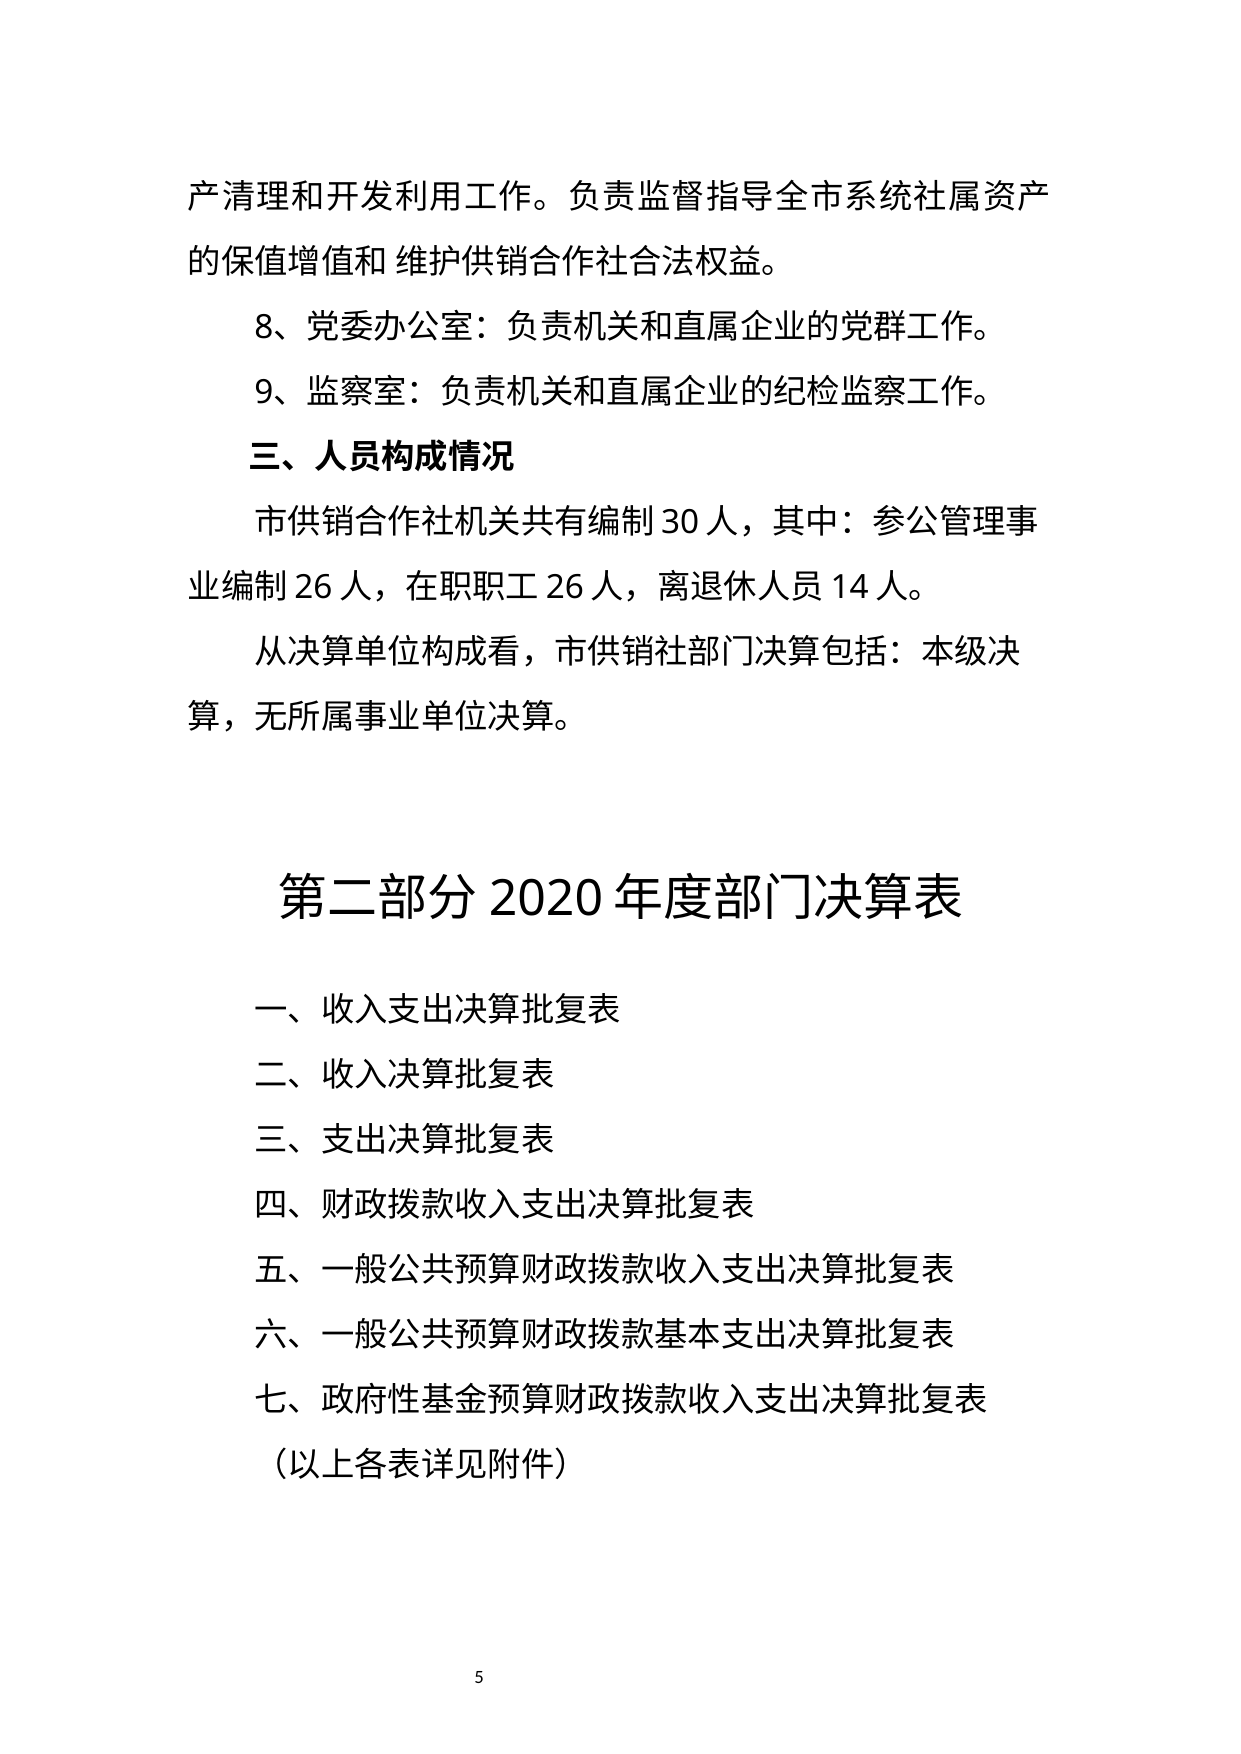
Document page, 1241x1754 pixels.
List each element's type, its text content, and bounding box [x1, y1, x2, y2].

text 8、党委办公室：负责机关和直属企业的党群工作。 [187, 292, 1053, 357]
list 三、人员构成情况 [231, 422, 1053, 487]
text 从决算单位构成看，市供销社部门决算包括：本级决算，无所属事业单位决算。 [187, 617, 1053, 747]
text 市供销合作社机关共有编制30人，其中：参公管理事业编制26人，在职职工26人，离退休人员14人。 [187, 487, 1053, 617]
text 一、收入支出决算批复表 [187, 974, 1053, 1039]
text 二、收入决算批复表 [187, 1039, 1053, 1104]
text 五、一般公共预算财政拨款收入支出决算批复表 [187, 1234, 1053, 1299]
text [187, 162, 1053, 292]
text （以上各表详见附件） [187, 1429, 1053, 1494]
text 第二部分 2020年度部门决算表 [187, 844, 1053, 942]
text 9、监察室：负责机关和直属企业的纪检监察工作。 [187, 357, 1053, 422]
text 七、政府性基金预算财政拨款收入支出决算批复表 [187, 1364, 1053, 1429]
text 三、支出决算批复表 [187, 1104, 1053, 1169]
text 四、财政拨款收入支出决算批复表 [187, 1169, 1053, 1234]
text 六、一般公共预算财政拨款基本支出决算批复表 [187, 1299, 1053, 1364]
